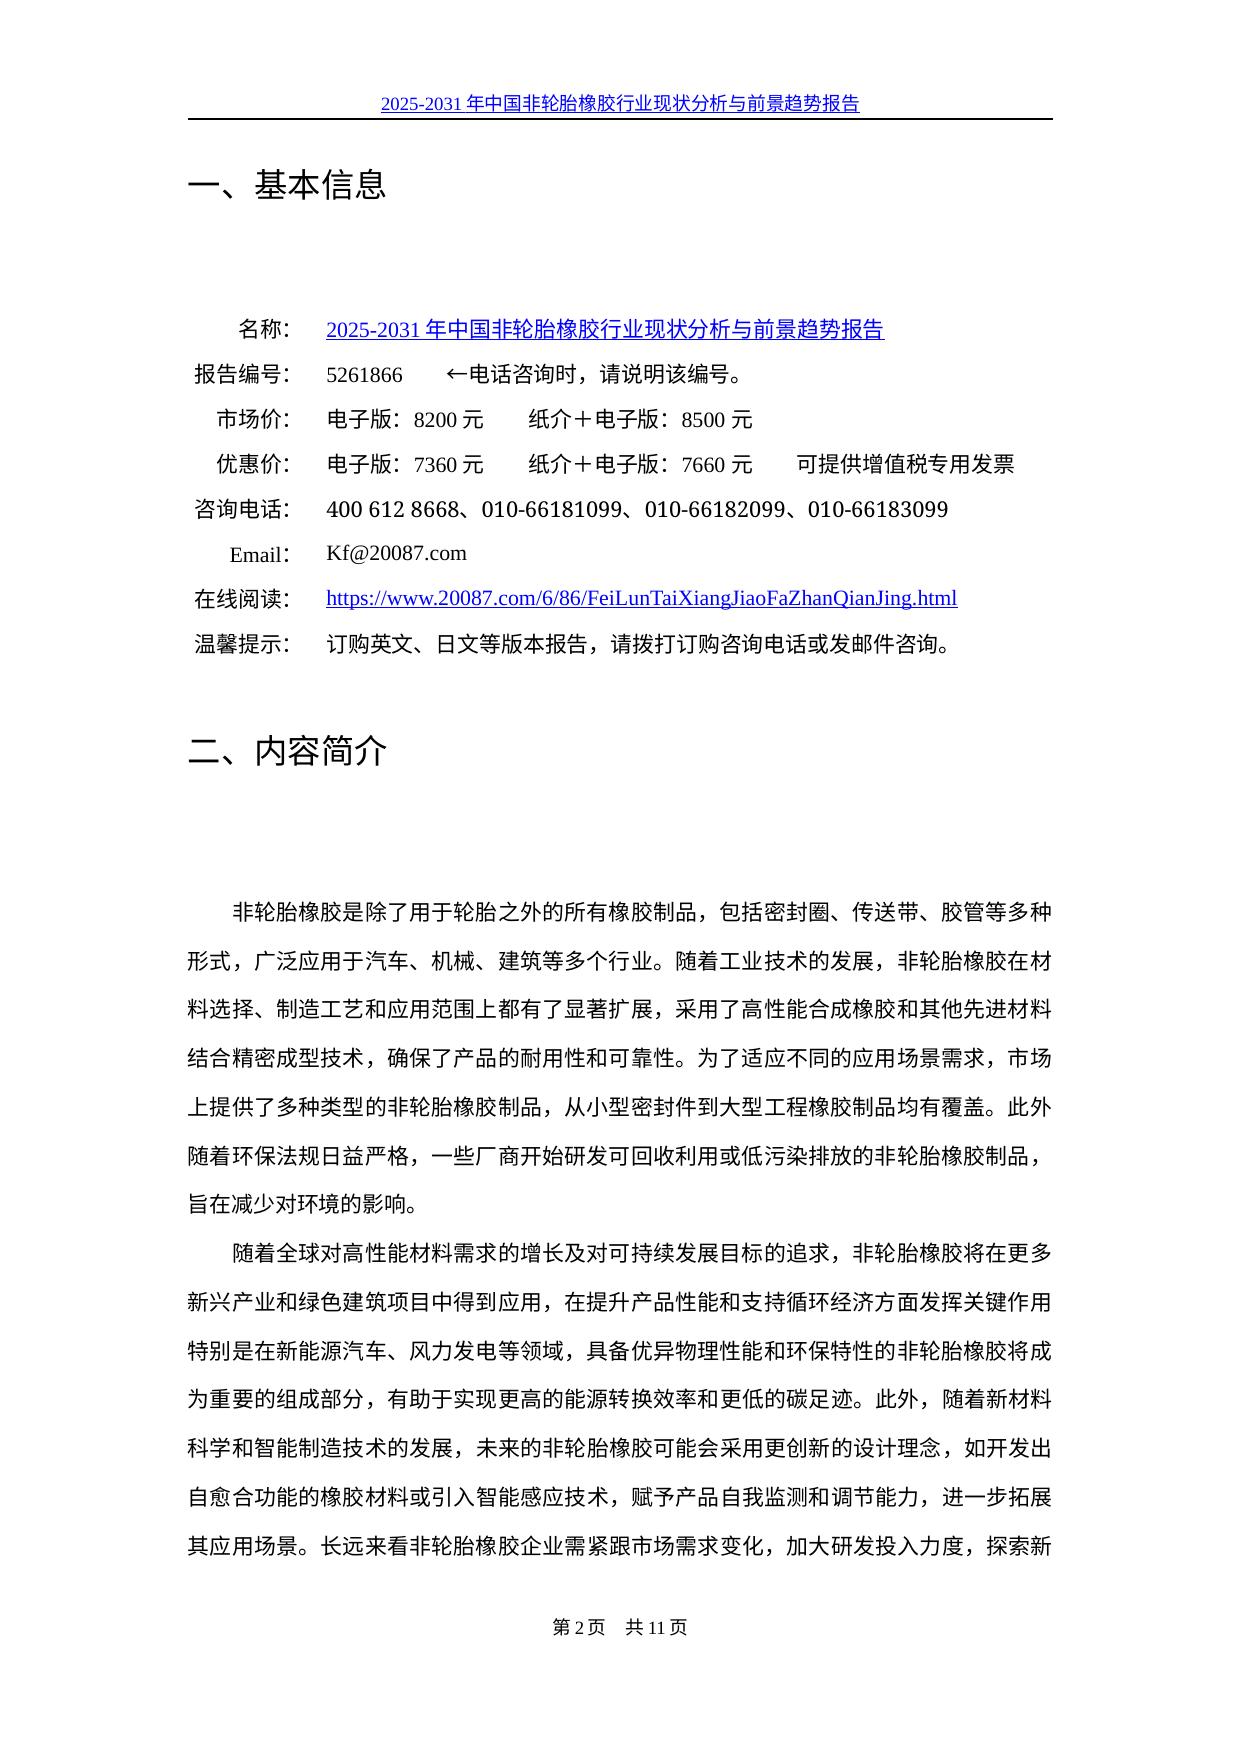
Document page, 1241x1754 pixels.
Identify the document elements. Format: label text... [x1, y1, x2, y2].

table_cell 400 612 8668、010-66181099、010-66182099、010-66183099 [315, 492, 1073, 537]
table_cell 电子版：7360 元 纸介＋电子版：7660 元 可提供增值税专用发票 [315, 447, 1073, 492]
table_cell 订购英文、日文等版本报告，请拨打订购咨询电话或发邮件咨询。 [315, 627, 1073, 672]
table_cell [315, 582, 1073, 627]
table_cell 报告编号： [167, 357, 315, 402]
table_cell 在线阅读： [167, 582, 315, 627]
title 一、基本信息 [187, 150, 1053, 215]
table_cell Kf@20087.com [315, 537, 1073, 582]
table_cell 咨询电话： [167, 492, 315, 537]
table_cell 5261866 ←电话咨询时，请说明该编号。 [315, 357, 1073, 402]
table_cell 电子版：8200 元 纸介＋电子版：8500 元 [315, 402, 1073, 447]
table_cell 市场价： [167, 402, 315, 447]
table_cell 优惠价： [167, 447, 315, 492]
table_header 名称： [167, 312, 315, 357]
table_cell 温馨提示： [167, 627, 315, 672]
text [187, 894, 1053, 1561]
table_header 2025-2031年中国非轮胎橡胶行业现状分析与前景趋势报告 [315, 312, 1073, 357]
table_cell Email： [167, 537, 315, 582]
title 二、内容简介 [187, 717, 1053, 782]
